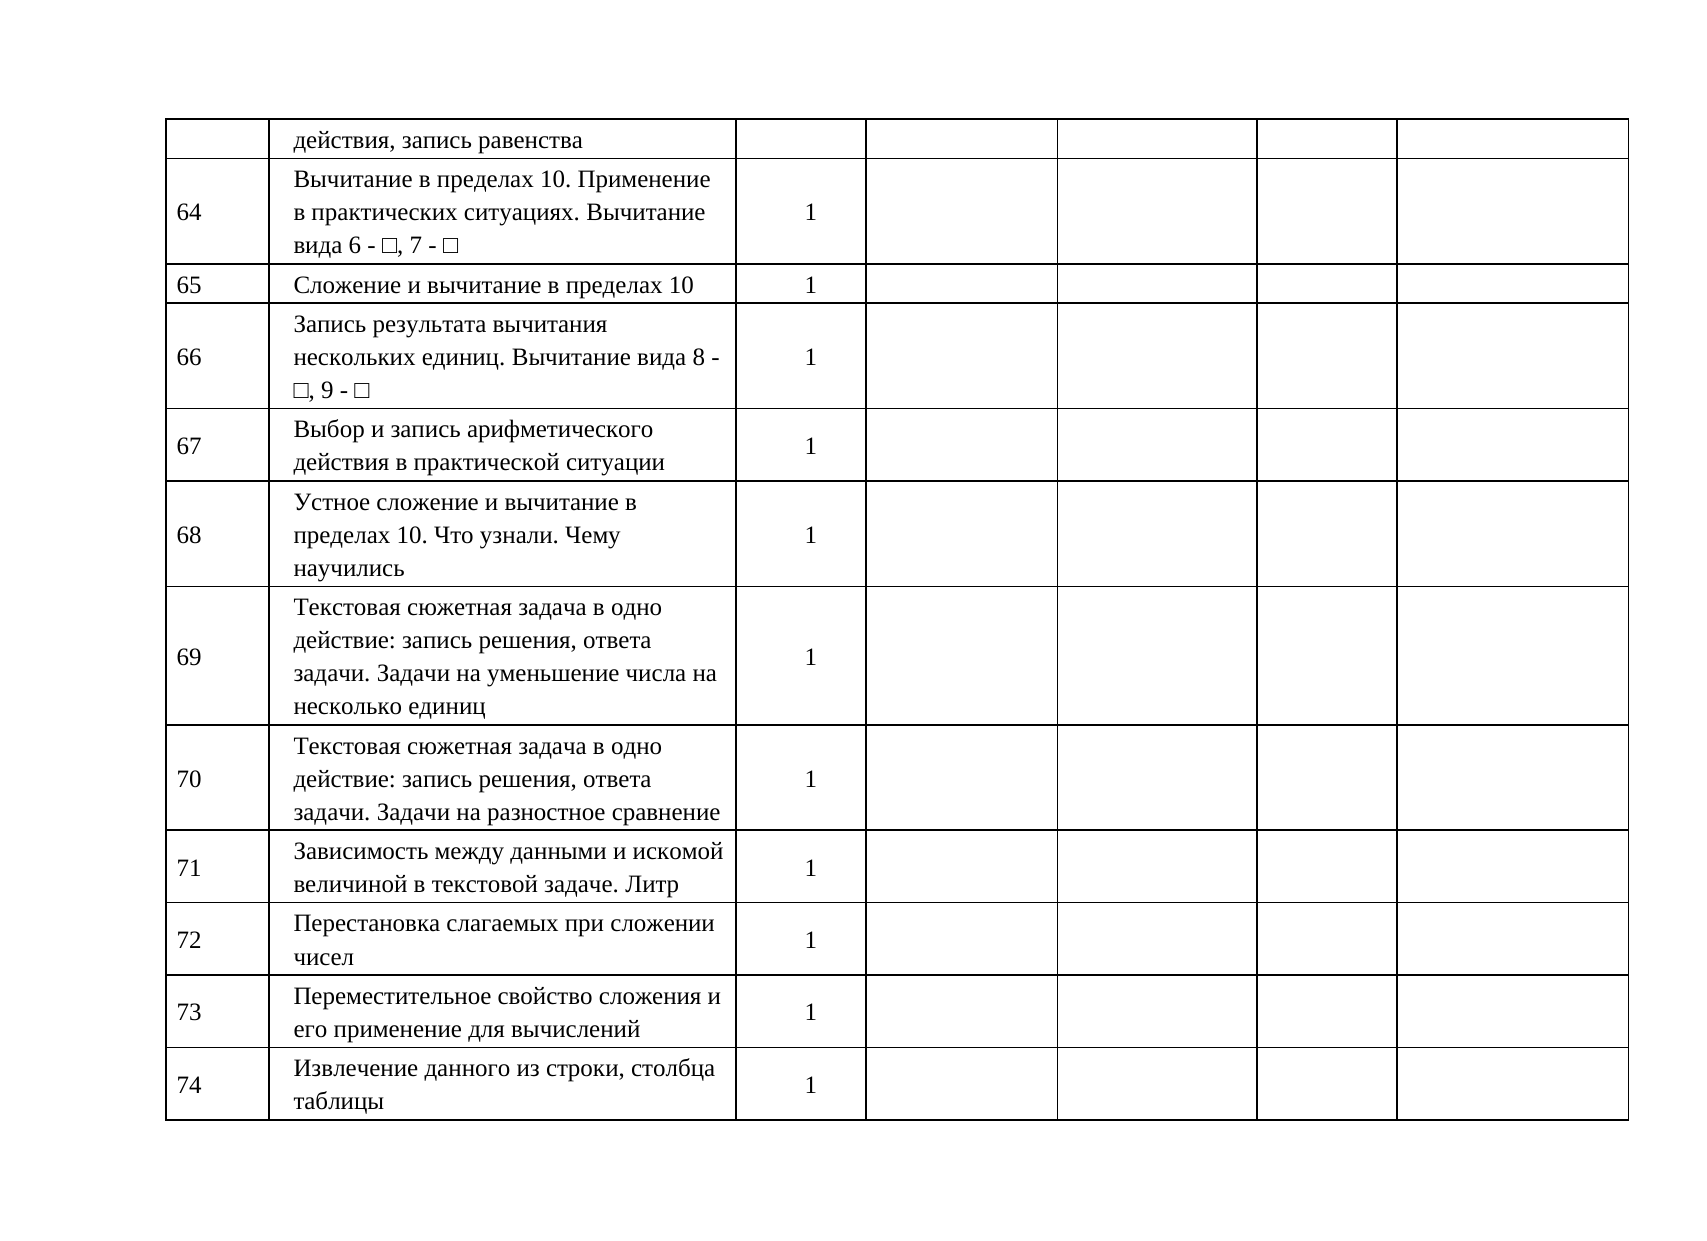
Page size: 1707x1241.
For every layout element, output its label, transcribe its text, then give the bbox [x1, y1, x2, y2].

table_cell 71 [167, 831, 268, 902]
table_cell [1058, 587, 1256, 724]
table_cell Зависимость между данными и искомой величиной в текстовой задаче. Литр [270, 831, 735, 902]
table_cell [1258, 409, 1396, 480]
table_cell Текстовая сюжетная задача в одно действие: запись решения, ответа задачи. Задачи на разностное сравнение [270, 726, 735, 829]
table_cell [1258, 903, 1396, 974]
table_cell [1258, 159, 1396, 263]
table_cell [1398, 482, 1628, 586]
table_cell 1 [737, 409, 865, 480]
table_cell [867, 903, 1057, 974]
table_cell 70 [167, 726, 268, 829]
table_cell [1058, 120, 1256, 157]
table_cell [1058, 726, 1256, 829]
table_cell [1058, 159, 1256, 263]
table_cell Извлечение данного из строки, столбца таблицы [270, 1048, 735, 1119]
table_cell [270, 120, 735, 157]
table_cell 1 [737, 265, 865, 302]
table_cell Устное сложение и вычитание в пределах 10. Что узнали. Чему научились [270, 482, 735, 586]
table_cell [867, 304, 1057, 408]
table_cell [1398, 1048, 1628, 1119]
table_cell 1 [737, 120, 865, 157]
table_cell [1058, 409, 1256, 480]
table_cell Вычитание в пределах 10. Применение в практических ситуациях. Вычитание вида 6 - □, 7 - □ [270, 159, 735, 263]
table_cell 64 [167, 159, 268, 263]
table_cell 1 [737, 1048, 865, 1119]
table_cell 1 [737, 482, 865, 586]
table_cell [1398, 304, 1628, 408]
table_cell 1 [737, 831, 865, 902]
table_cell [1058, 304, 1256, 408]
table_cell [1258, 304, 1396, 408]
table_cell 1 [737, 726, 865, 829]
table_cell [1398, 587, 1628, 724]
table_cell 1 [737, 587, 865, 724]
table_cell Запись результата вычитания нескольких единиц. Вычитание вида 8 - □, 9 - □ [270, 304, 735, 408]
table_cell [1398, 903, 1628, 974]
table_cell [1258, 1048, 1396, 1119]
table_cell Сложение и вычитание в пределах 10 [270, 265, 735, 302]
table_cell 1 [737, 976, 865, 1047]
table_cell [1058, 903, 1256, 974]
table_cell 65 [167, 265, 268, 302]
table_cell [1398, 159, 1628, 263]
table_cell [1058, 976, 1256, 1047]
table_cell [1258, 976, 1396, 1047]
table_cell 67 [167, 409, 268, 480]
table_cell 1 [737, 159, 865, 263]
table_cell [1258, 120, 1396, 157]
table_cell [867, 831, 1057, 902]
table_cell Переместительное свойство сложения и его применение для вычислений [270, 976, 735, 1047]
table_cell [1258, 587, 1396, 724]
table_cell 72 [167, 903, 268, 974]
table_cell Выбор и запись арифметического действия в практической ситуации [270, 409, 735, 480]
table_cell [1398, 831, 1628, 902]
table_cell [1398, 726, 1628, 829]
table_cell 73 [167, 976, 268, 1047]
table_cell [867, 726, 1057, 829]
table_cell [867, 482, 1057, 586]
table_cell [1258, 831, 1396, 902]
table_cell [1058, 265, 1256, 302]
table_cell [867, 976, 1057, 1047]
table_cell [1398, 265, 1628, 302]
table_cell [1258, 265, 1396, 302]
table_cell [1058, 831, 1256, 902]
table_cell [867, 120, 1057, 157]
table_cell [867, 1048, 1057, 1119]
table_cell [1058, 482, 1256, 586]
table_cell 74 [167, 1048, 268, 1119]
table_cell [1258, 482, 1396, 586]
table_cell 1 [737, 903, 865, 974]
table_cell [1398, 120, 1628, 157]
table_cell Текстовая сюжетная задача в одно действие: запись решения, ответа задачи. Задачи на уменьшение числа на несколько единиц [270, 587, 735, 724]
table_cell [867, 159, 1057, 263]
table_cell 69 [167, 587, 268, 724]
table_cell [1058, 1048, 1256, 1119]
table_cell [1398, 976, 1628, 1047]
table_cell [1398, 409, 1628, 480]
table_cell 68 [167, 482, 268, 586]
table_cell [867, 265, 1057, 302]
table_cell [1258, 726, 1396, 829]
table_cell 66 [167, 304, 268, 408]
table_cell Перестановка слагаемых при сложении чисел [270, 903, 735, 974]
table_cell 1 [737, 304, 865, 408]
table_cell [867, 587, 1057, 724]
table_cell 63 [167, 120, 268, 157]
table_cell [867, 409, 1057, 480]
